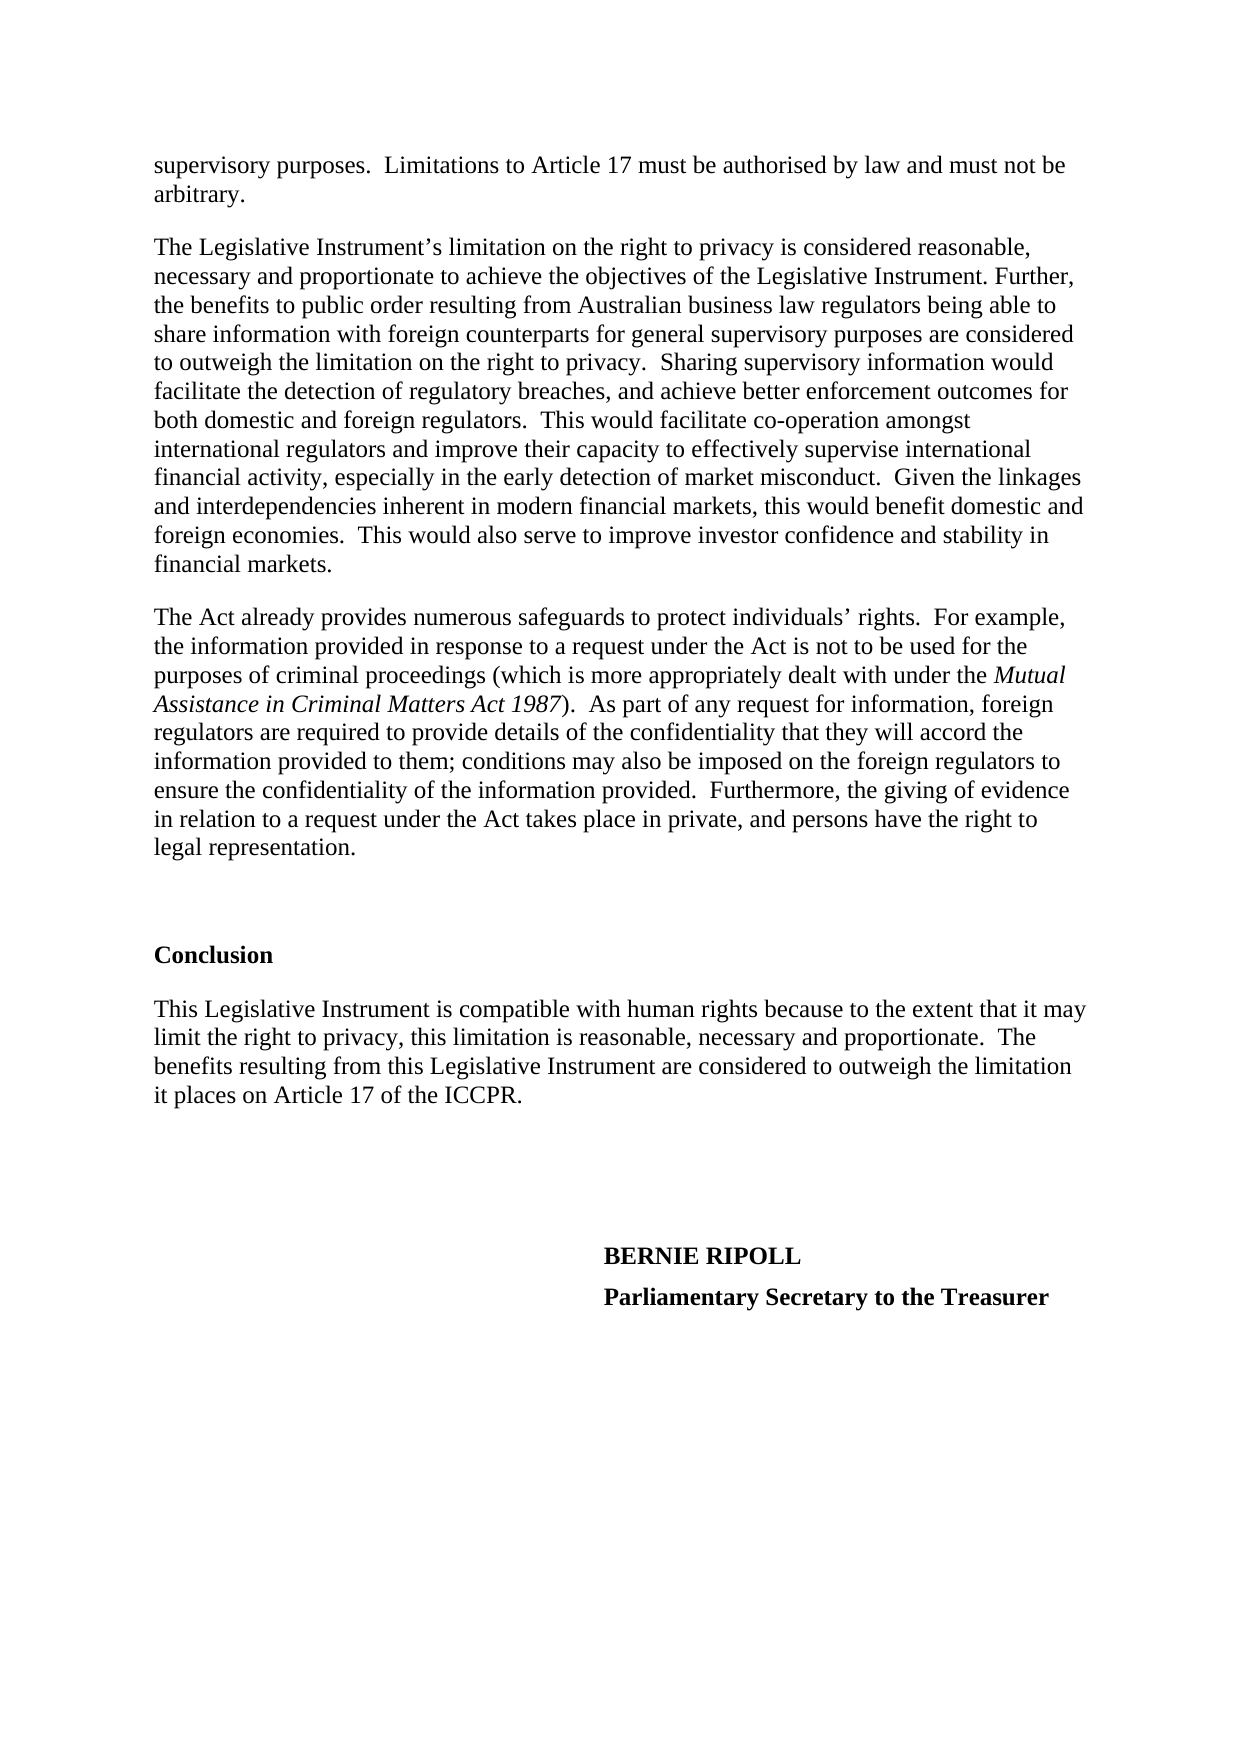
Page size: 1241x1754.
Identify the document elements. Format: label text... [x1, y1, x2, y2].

text BERNIE RIPOLL [153, 1241, 1087, 1270]
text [153, 150, 1087, 207]
text Conclusion [153, 940, 1087, 969]
text This Legislative Instrument is compatible with human rights because to the extent that it may limit the right to privacy, this limitation is reasonable, necessary and proportionate. The benefits resulting from this Legislative Instrument are considered to outweigh the limitation it places on Article 17 of the ICCPR. [153, 994, 1087, 1109]
text The Legislative Instrument’s limitation on the right to privacy is considered reasonable, necessary and proportionate to achieve the objectives of the Legislative Instrument. Further, the benefits to public order resulting from Australian business law regulators being able to share information with foreign counterparts for general supervisory purposes are considered to outweigh the limitation on the right to privacy. Sharing supervisory information would facilitate the detection of regulatory breaches, and achieve better enforcement outcomes for both domestic and foreign regulators. This would facilitate co-operation amongst international regulators and improve their capacity to effectively supervise international financial activity, especially in the early detection of market misconduct. Given the linkages and interdependencies inherent in modern financial markets, this would benefit domestic and foreign economies. This would also serve to improve investor confidence and stability in financial markets. [153, 232, 1087, 577]
text Parliamentary Secretary to the Treasurer [528, 1282, 1087, 1311]
text The Act already provides numerous safeguards to protect individuals’ rights. For example, the information provided in response to a request under the Act is not to be used for the purposes of criminal proceedings (which is more appropriately dealt with under the Mutual Assistance in Criminal Matters Act 1987). As part of any request for information, foreign regulators are required to provide details of the confidentiality that they will accord the information provided to them; conditions may also be imposed on the foreign regulators to ensure the confidentiality of the information provided. Furthermore, the giving of evidence in relation to a request under the Act takes place in private, and persons have the right to legal representation. [153, 602, 1087, 861]
